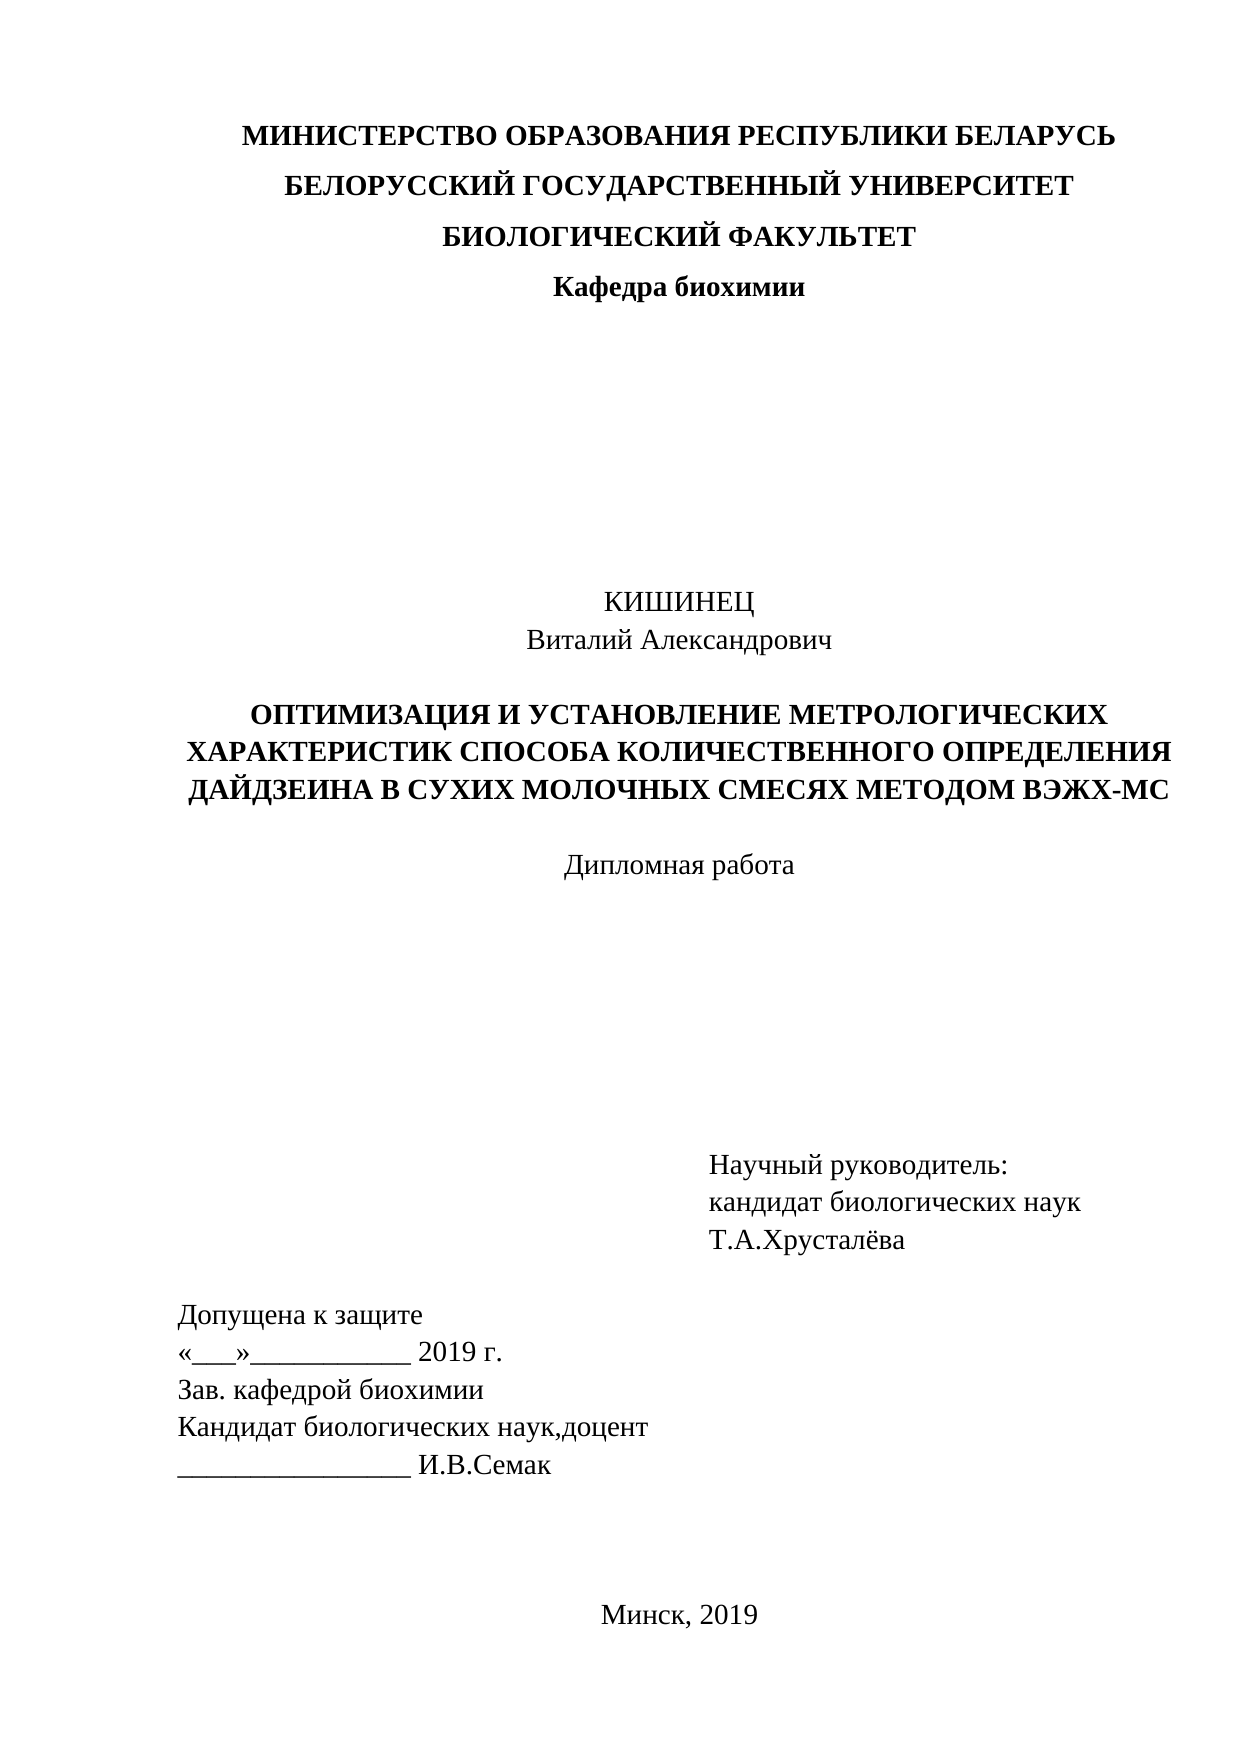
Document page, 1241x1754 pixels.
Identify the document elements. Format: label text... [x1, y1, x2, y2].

text Кафедра биохимии [177, 269, 1181, 303]
text Допущена к защите [177, 1294, 1181, 1332]
text кандидат биологических наук [709, 1182, 1181, 1219]
text биологический факультет [177, 219, 1181, 252]
text Научный руководитель: [709, 1144, 1181, 1182]
text ________________ И.В.Семак [177, 1444, 827, 1482]
text МИНИСТЕРСТВО ОБРАЗОВАНИЯ РЕСПУБЛИКИ БЕЛАРУСЬ [177, 118, 1181, 152]
text Зав. кафедрой биохимии [177, 1369, 827, 1407]
text Виталий Александрович [177, 619, 1181, 657]
text Дипломная работа [177, 844, 1181, 882]
text Т.А.Хрусталёва [709, 1219, 1181, 1257]
text бЕЛОРУССКИЙ ГОСУДАРСтВЕННЫЙ УНИВЕРСИТЕТ [177, 168, 1181, 202]
text Кандидат биологических наук,доцент [177, 1407, 827, 1444]
text Минск, 2019 [177, 1594, 1181, 1632]
text Оптимизация и установление метрологических характеристик способа количественного определения дайдзеина в сухих молочных смесях методом вэжх-мс [177, 694, 1181, 807]
text «___»___________ 2019 г. [177, 1332, 1181, 1369]
text КИШИНЕЦ [177, 582, 1181, 619]
